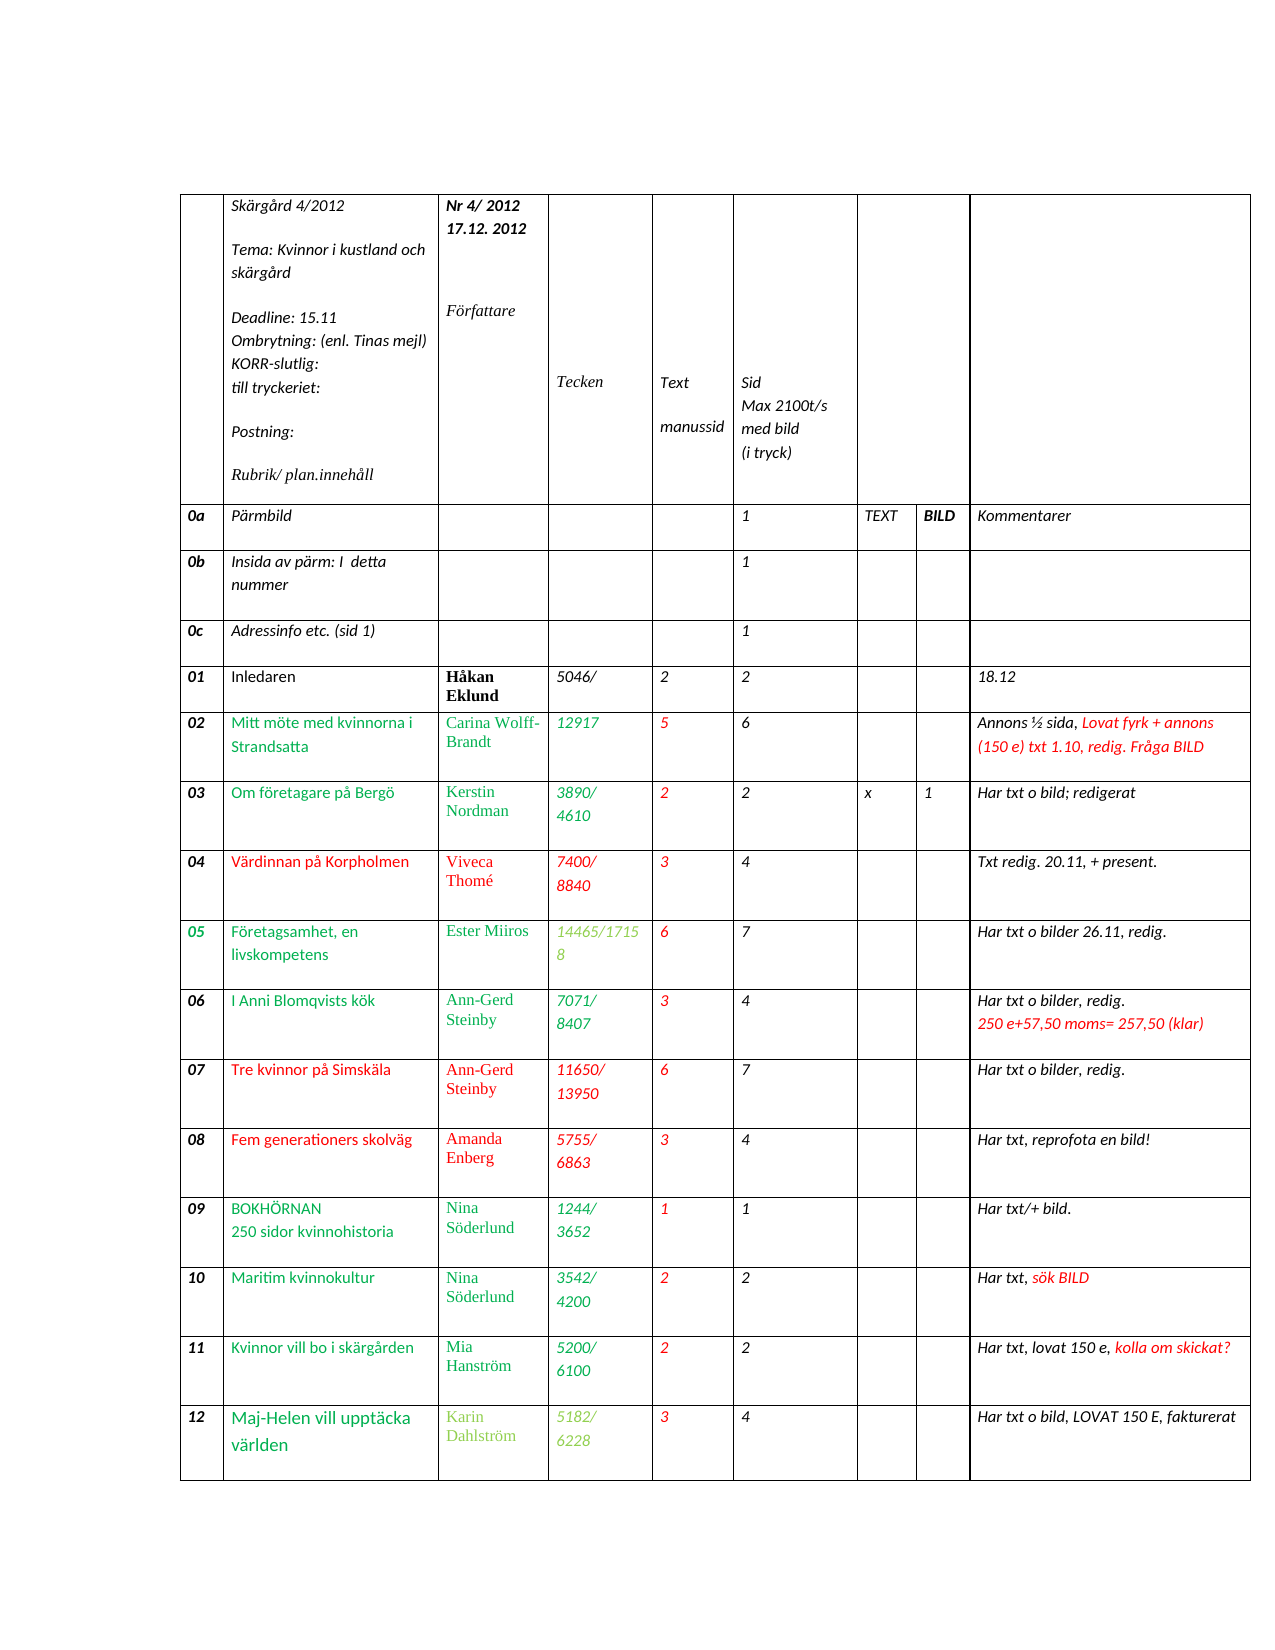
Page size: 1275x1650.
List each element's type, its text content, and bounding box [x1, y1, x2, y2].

table_cell [549, 505, 652, 550]
table_cell [917, 990, 969, 1058]
table_cell [858, 1198, 916, 1267]
table_cell 2 [734, 1268, 857, 1336]
table_cell [439, 505, 548, 550]
table_cell x [858, 782, 916, 850]
table_cell [858, 1337, 916, 1405]
table_cell 0c [181, 621, 223, 666]
table_cell BOKHÖRNAN 250 sidor kvinnohistoria [224, 1198, 438, 1267]
table_cell 02 [181, 713, 223, 781]
table_cell 05 [181, 921, 223, 989]
table_cell [917, 713, 969, 781]
table_cell Maritim kvinnokultur [224, 1268, 438, 1336]
table_cell Värdinnan på Korpholmen [224, 851, 438, 920]
table_cell [858, 667, 916, 712]
table_cell Inledaren [224, 667, 438, 712]
table_header Tecken [549, 195, 652, 504]
table_cell 03 [181, 782, 223, 850]
table_cell Fem generationers skolväg [224, 1129, 438, 1197]
table_header [858, 195, 969, 504]
table_cell Har txt, sök BILD [971, 1268, 1250, 1336]
table_cell Mia Hanström [439, 1337, 548, 1405]
table_cell 0a [181, 505, 223, 550]
table_cell 2 [734, 1337, 857, 1405]
table_cell Maj-Helen vill upptäcka världen [224, 1406, 438, 1480]
table_cell Amanda Enberg [439, 1129, 548, 1197]
table_header [971, 195, 1250, 504]
table_cell 1 [734, 505, 857, 550]
table_cell Har txt o bild; redigerat [971, 782, 1250, 850]
table_cell 7071/ 8407 [549, 990, 652, 1058]
table_cell 07 [181, 1060, 223, 1128]
table_cell 4 [734, 990, 857, 1058]
table_header Sid Max 2100t/s med bild (i tryck) [734, 195, 857, 504]
table_header [181, 195, 223, 504]
table_cell [439, 621, 548, 666]
table_cell 1 [734, 621, 857, 666]
table_cell Ester Miiros [439, 921, 548, 989]
table_cell 5046/ [549, 667, 652, 712]
table_cell 2 [653, 782, 733, 850]
table_cell [858, 551, 916, 619]
table_cell Pärmbild [224, 505, 438, 550]
table_cell 5755/ 6863 [549, 1129, 652, 1197]
table_cell 11650/ 13950 [549, 1060, 652, 1128]
table_cell Har txt, reprofota en bild! [971, 1129, 1250, 1197]
table_cell 1244/ 3652 [549, 1198, 652, 1267]
table_cell Carina Wolff-Brandt [439, 713, 548, 781]
table_cell Mitt möte med kvinnorna i Strandsatta [224, 713, 438, 781]
table_cell 2 [734, 782, 857, 850]
table_cell [858, 1060, 916, 1128]
table_cell [653, 551, 733, 619]
table_cell 3 [653, 1129, 733, 1197]
table_cell 12 [181, 1406, 223, 1480]
table_cell 10 [181, 1268, 223, 1336]
table_cell [858, 1406, 916, 1480]
table_cell [917, 1129, 969, 1197]
table_cell Har txt o bilder, redig. [971, 1060, 1250, 1128]
table_cell [917, 1198, 969, 1267]
table_cell Kvinnor vill bo i skärgården [224, 1337, 438, 1405]
table_cell [917, 667, 969, 712]
table_cell [858, 713, 916, 781]
table_cell Om företagare på Bergö [224, 782, 438, 850]
table_cell 3 [653, 1406, 733, 1480]
table_cell Håkan Eklund [439, 667, 548, 712]
table_cell [858, 1268, 916, 1336]
table_cell 4 [734, 1129, 857, 1197]
table_cell Har txt o bilder, redig. 250 e+57,50 moms= 257,50 (klar) [971, 990, 1250, 1058]
table_cell [917, 551, 969, 619]
table_cell Karin Dahlström [439, 1406, 548, 1480]
table_cell Kommentarer [971, 505, 1250, 550]
table_header Skärgård 4/2012 Tema: Kvinnor i kustland och skärgård Deadline: 15.11 Ombrytning: (enl. Tinas mejl) KORR-slutlig: till tryckeriet: Postning: Rubrik/ plan.innehåll [224, 195, 438, 504]
table_cell Insida av pärm: I detta nummer [224, 551, 438, 619]
table_cell 7 [734, 921, 857, 989]
table_cell [858, 851, 916, 920]
table_cell TEXT [858, 505, 916, 550]
table_cell Tre kvinnor på Simskäla [224, 1060, 438, 1128]
table_cell Ann-Gerd Steinby [439, 1060, 548, 1128]
table_cell [971, 621, 1250, 666]
table_cell Txt redig. 20.11, + present. [971, 851, 1250, 920]
table_cell Ann-Gerd Steinby [439, 990, 548, 1058]
table_cell I Anni Blomqvists kök [224, 990, 438, 1058]
table_cell 7400/ 8840 [549, 851, 652, 920]
table_cell 2 [653, 667, 733, 712]
table_cell 1 [917, 782, 969, 850]
table_cell 3890/ 4610 [549, 782, 652, 850]
table_cell [858, 990, 916, 1058]
table_cell 5200/ 6100 [549, 1337, 652, 1405]
table_header Text manussid [653, 195, 733, 504]
table_cell 18.12 [971, 667, 1250, 712]
table_cell BILD [917, 505, 969, 550]
table_cell Har txt o bilder 26.11, redig. [971, 921, 1250, 989]
table_cell [917, 1060, 969, 1128]
table_cell 2 [653, 1268, 733, 1336]
table_cell Nina Söderlund [439, 1268, 548, 1336]
table_cell Har txt o bild, LOVAT 150 E, fakturerat [971, 1406, 1250, 1480]
table_cell [549, 621, 652, 666]
table_cell 14465/17158 [549, 921, 652, 989]
table_cell [439, 551, 548, 619]
table_cell [858, 621, 916, 666]
table_cell 08 [181, 1129, 223, 1197]
table_cell Företagsamhet, en livskompetens [224, 921, 438, 989]
table_cell 01 [181, 667, 223, 712]
table_cell 3 [653, 851, 733, 920]
table_cell 3542/ 4200 [549, 1268, 652, 1336]
table_cell 6 [734, 713, 857, 781]
table_cell [971, 551, 1250, 619]
table_cell [917, 921, 969, 989]
table_cell [917, 1406, 969, 1480]
table_cell 1 [734, 551, 857, 619]
table_cell 5 [653, 713, 733, 781]
table_cell Annons ½ sida, Lovat fyrk + annons (150 e) txt 1.10, redig. Fråga BILD [971, 713, 1250, 781]
table_cell [549, 551, 652, 619]
table_cell 12917 [549, 713, 652, 781]
table_cell 3 [653, 990, 733, 1058]
table_cell Kerstin Nordman [439, 782, 548, 850]
table_cell [858, 1129, 916, 1197]
table_cell 09 [181, 1198, 223, 1267]
table_cell Har txt/+ bild. [971, 1198, 1250, 1267]
table_cell 2 [653, 1337, 733, 1405]
table_cell 0b [181, 551, 223, 619]
table_cell 6 [653, 1060, 733, 1128]
table_cell 04 [181, 851, 223, 920]
table_cell 1 [734, 1198, 857, 1267]
table_cell 2 [734, 667, 857, 712]
table_cell 5182/ 6228 [549, 1406, 652, 1480]
table_cell Har txt, lovat 150 e, kolla om skickat? [971, 1337, 1250, 1405]
table_cell [917, 1268, 969, 1336]
table_cell 6 [653, 921, 733, 989]
table_cell [653, 505, 733, 550]
table_cell 7 [734, 1060, 857, 1128]
table_cell 11 [181, 1337, 223, 1405]
table_cell 4 [734, 851, 857, 920]
table_cell [653, 621, 733, 666]
table_cell 06 [181, 990, 223, 1058]
table_cell [917, 851, 969, 920]
table_cell [917, 1337, 969, 1405]
table_cell [858, 921, 916, 989]
table_cell 1 [653, 1198, 733, 1267]
table_cell [917, 621, 969, 666]
table_header Nr 4/ 2012 17.12. 2012 Författare [439, 195, 548, 504]
table_cell Viveca Thomé [439, 851, 548, 920]
table_cell 4 [734, 1406, 857, 1480]
table_cell Adressinfo etc. (sid 1) [224, 621, 438, 666]
table_cell Nina Söderlund [439, 1198, 548, 1267]
